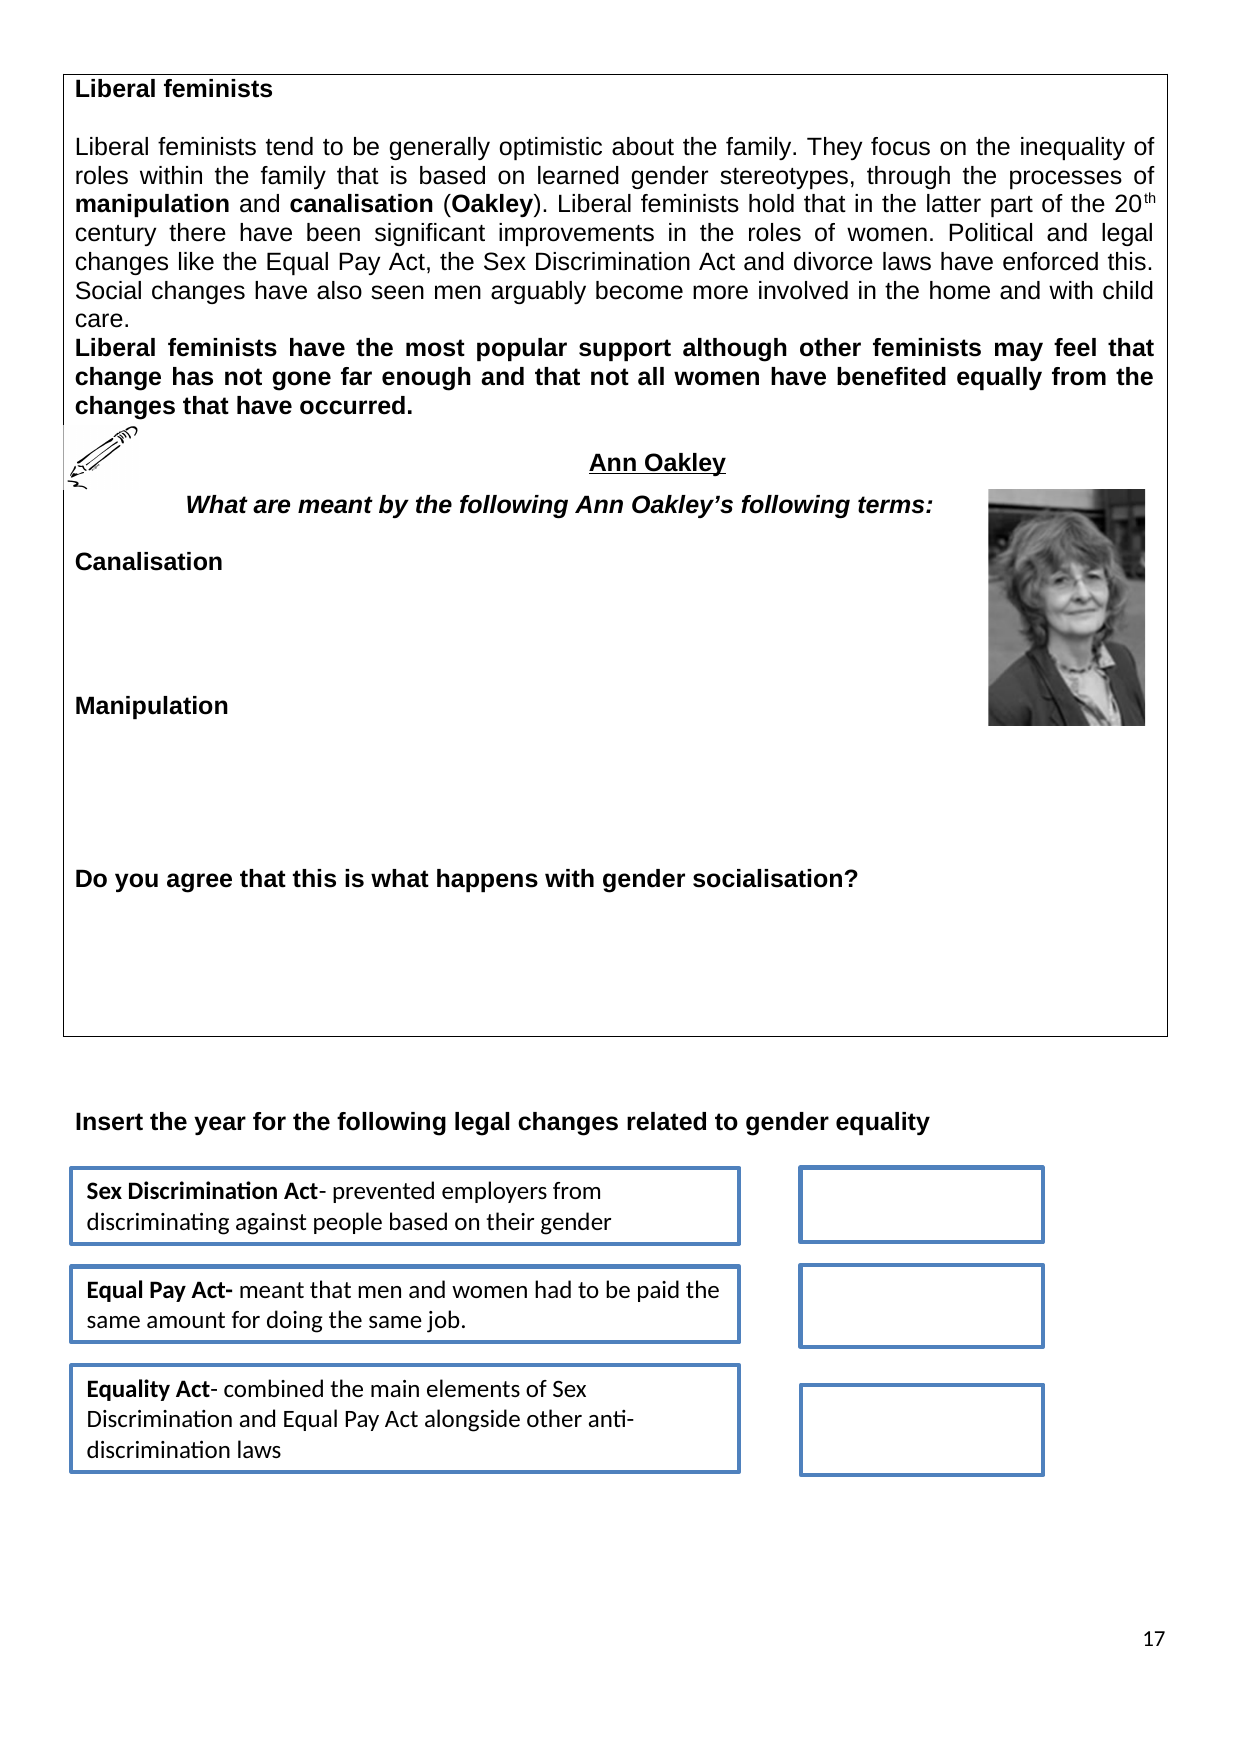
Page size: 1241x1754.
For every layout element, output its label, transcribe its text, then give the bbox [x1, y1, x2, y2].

picture [988, 489, 1146, 726]
table_header Liberal feminists Liberal feminists tend to be generally optimistic about the family. They focus on the inequality of roles within the family that is based on learned gender stereotypes, through the processes of manipulation and canalisation (Oakley). Liberal feminists hold that in the latter part of the 20th century there have been significant improvements in the roles of women. Political and legal changes like the Equal Pay Act, the Sex Discrimination Act and divorce laws have enforced this. Social changes have also seen men arguably become more involved in the home and with child care. Liberal feminists have the most popular support although other feminists may feel that change has not gone far enough and that not all women have benefited equally from the changes that have occurred. Ann Oakley [64, 75, 1167, 490]
picture [63, 425, 140, 490]
text Insert the year for the following legal changes related to gender equality [75, 1107, 1165, 1136]
table_cell What are meant by the following Ann Oakley’s following terms: Canalisation Manipulation Do you agree that this is what happens with gender socialisation? [64, 490, 1167, 1036]
